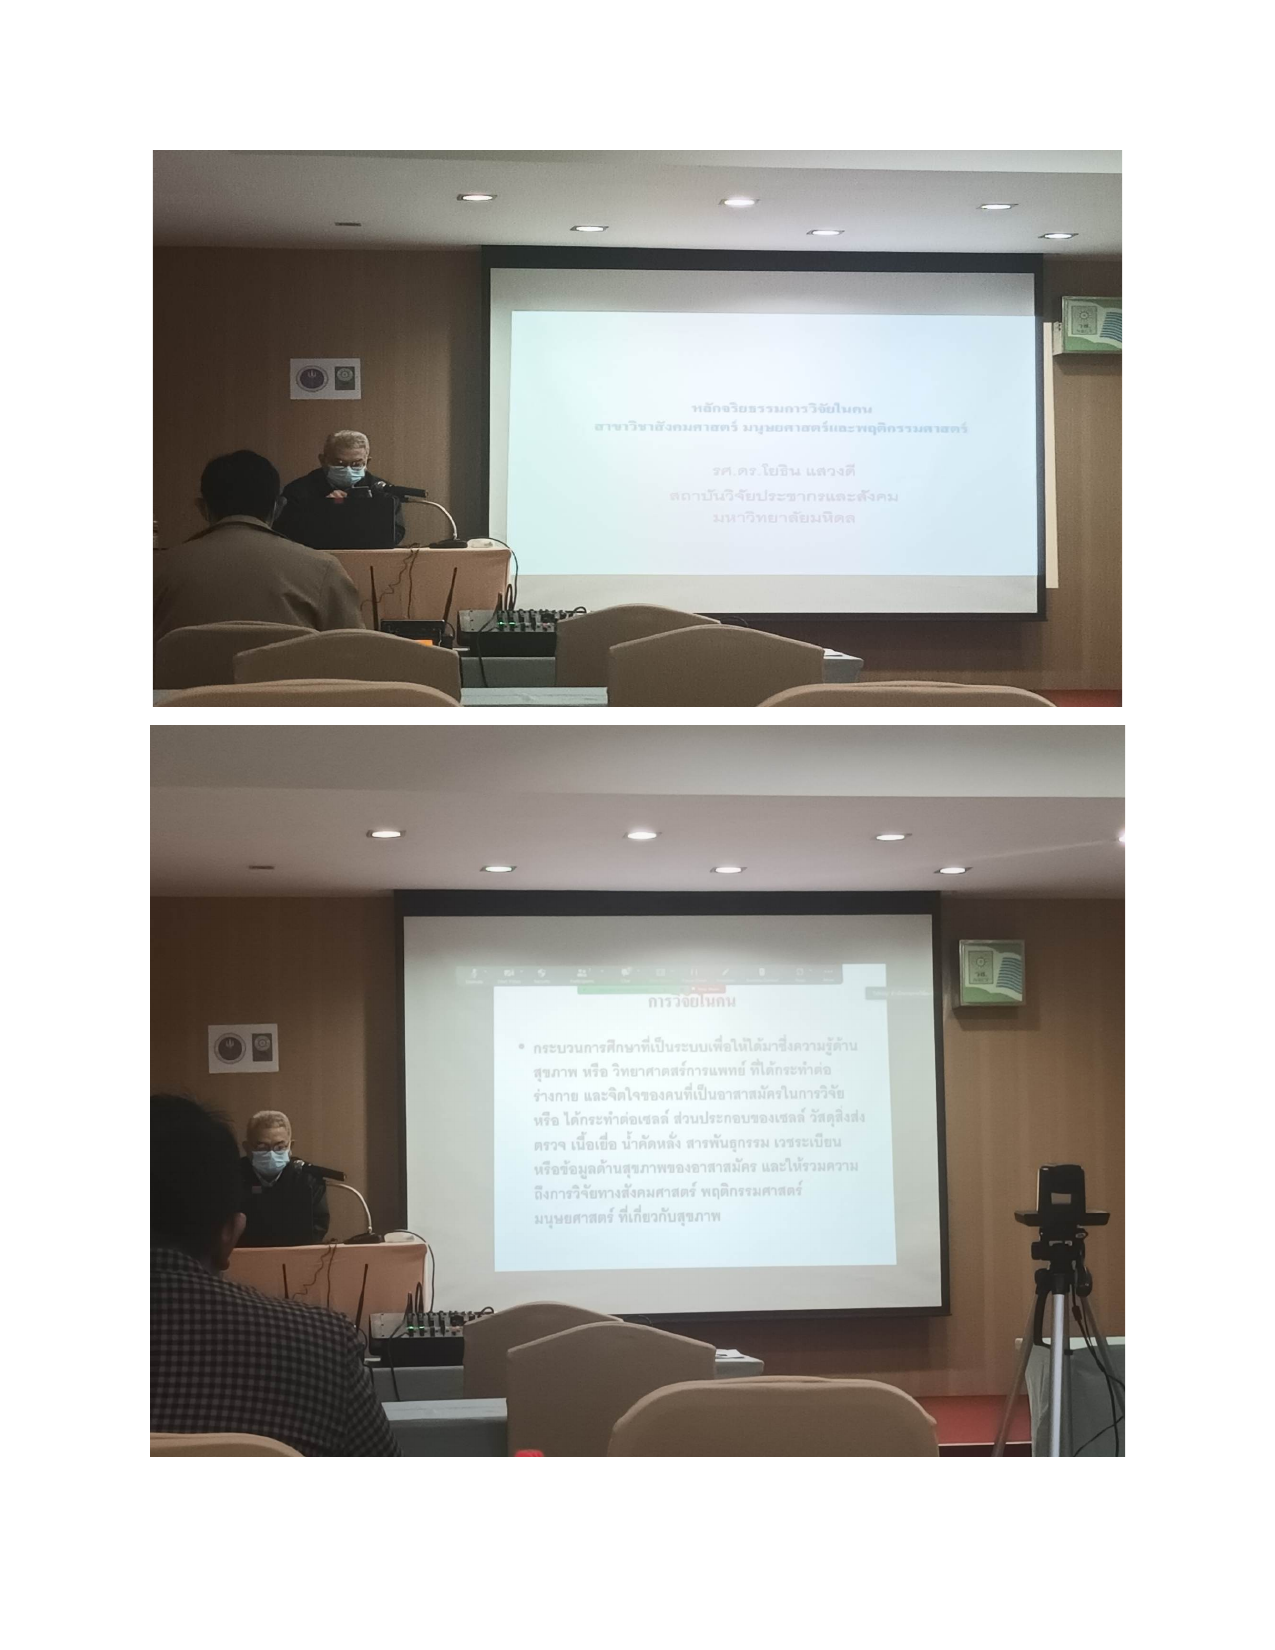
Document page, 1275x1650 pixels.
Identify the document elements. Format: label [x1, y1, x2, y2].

picture [152, 150, 1123, 707]
picture [150, 725, 1125, 1457]
